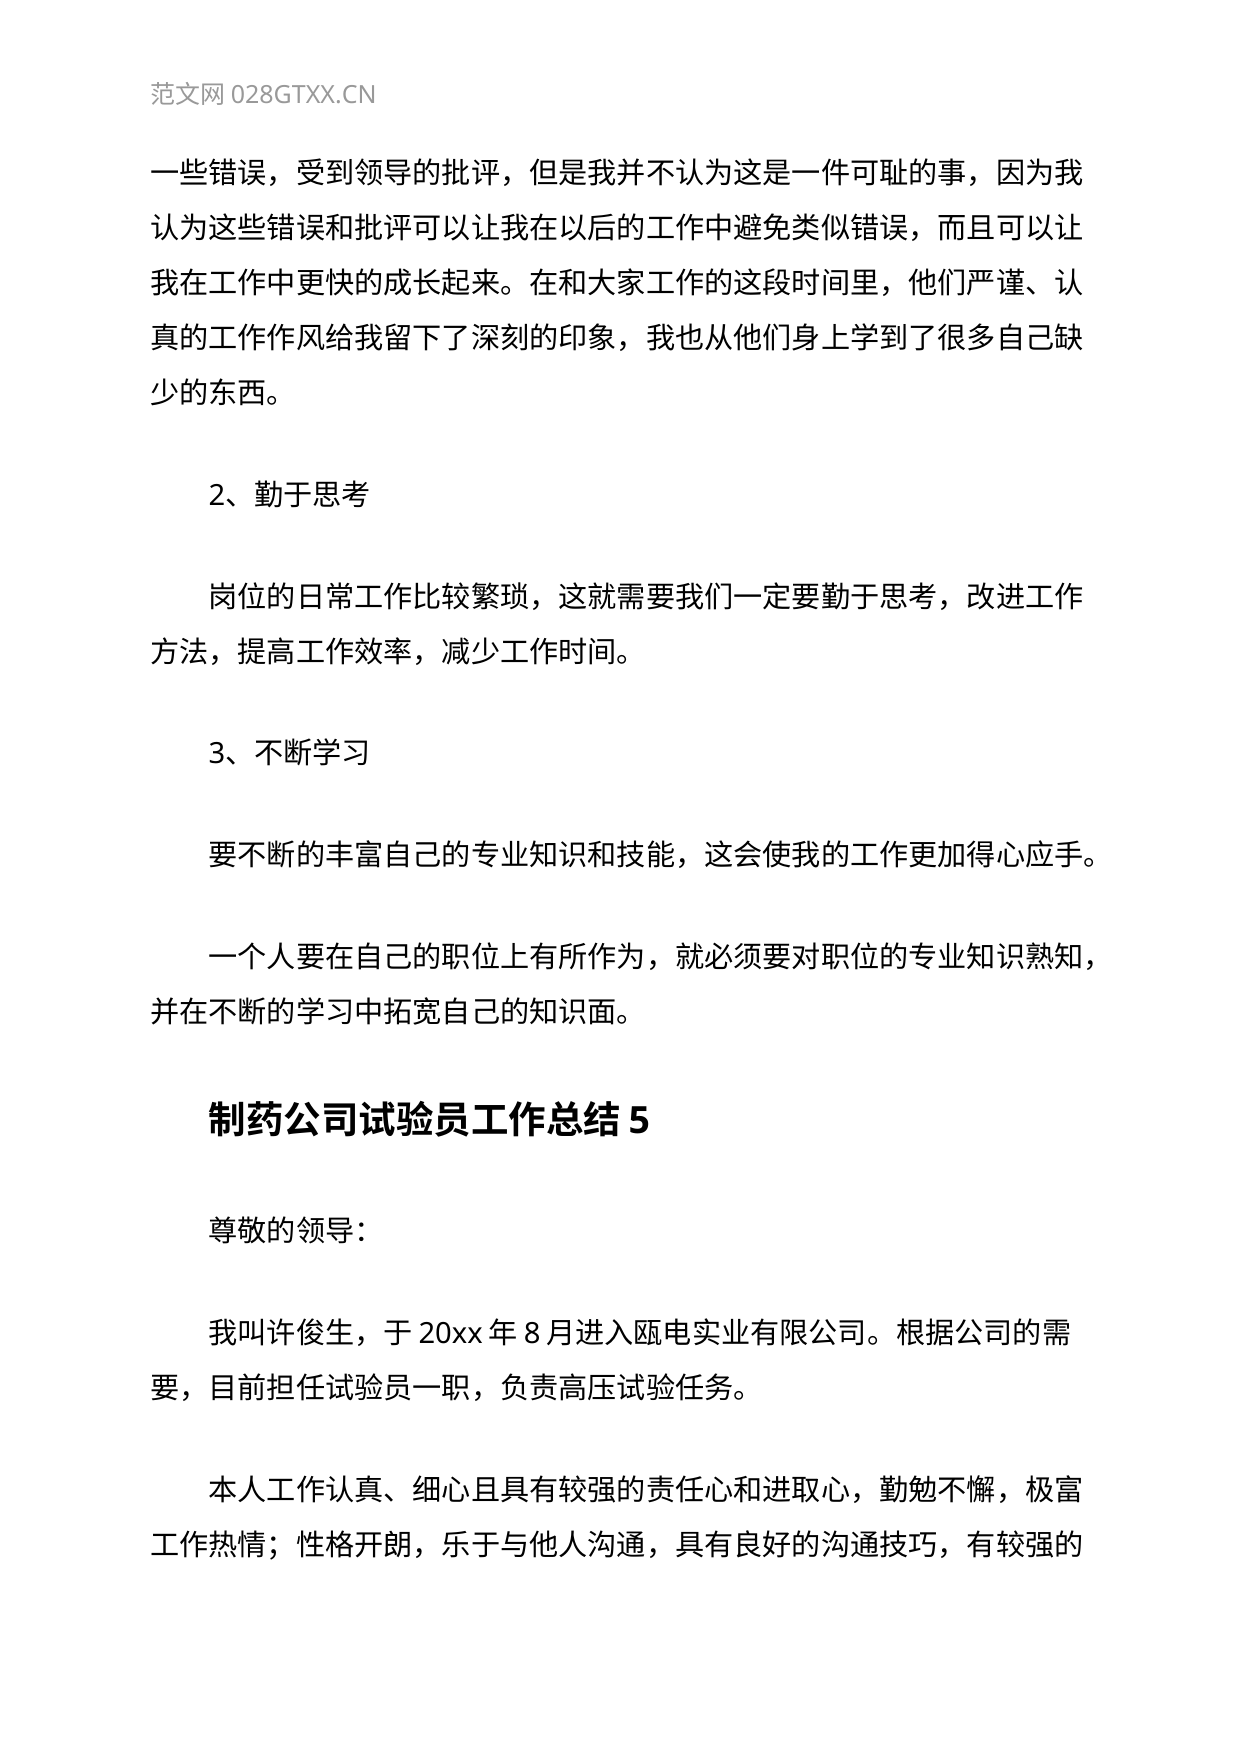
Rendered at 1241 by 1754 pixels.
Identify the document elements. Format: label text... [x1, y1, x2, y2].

text 一个人要在自己的职位上有所作为，就必须要对职位的专业知识熟知，并在不断的学习中拓宽自己的知识面。 [150, 934, 1090, 1031]
text 岗位的日常工作比较繁琐，这就需要我们一定要勤于思考，改进工作方法，提高工作效率，减少工作时间。 [150, 573, 1090, 671]
text 要不断的丰富自己的专业知识和技能，这会使我的工作更加得心应手。 [150, 832, 1090, 874]
text 我叫许俊生，于20xx年8月进入瓯电实业有限公司。根据公司的需要，目前担任试验员一职，负责高压试验任务。 [150, 1310, 1090, 1407]
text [150, 150, 1090, 412]
text 制药公司试验员工作总结5 [150, 1090, 1090, 1145]
text 2、勤于思考 [150, 471, 1090, 514]
text 尊敬的领导： [150, 1208, 1090, 1250]
text 3、不断学习 [150, 730, 1090, 772]
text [150, 1467, 1090, 1564]
